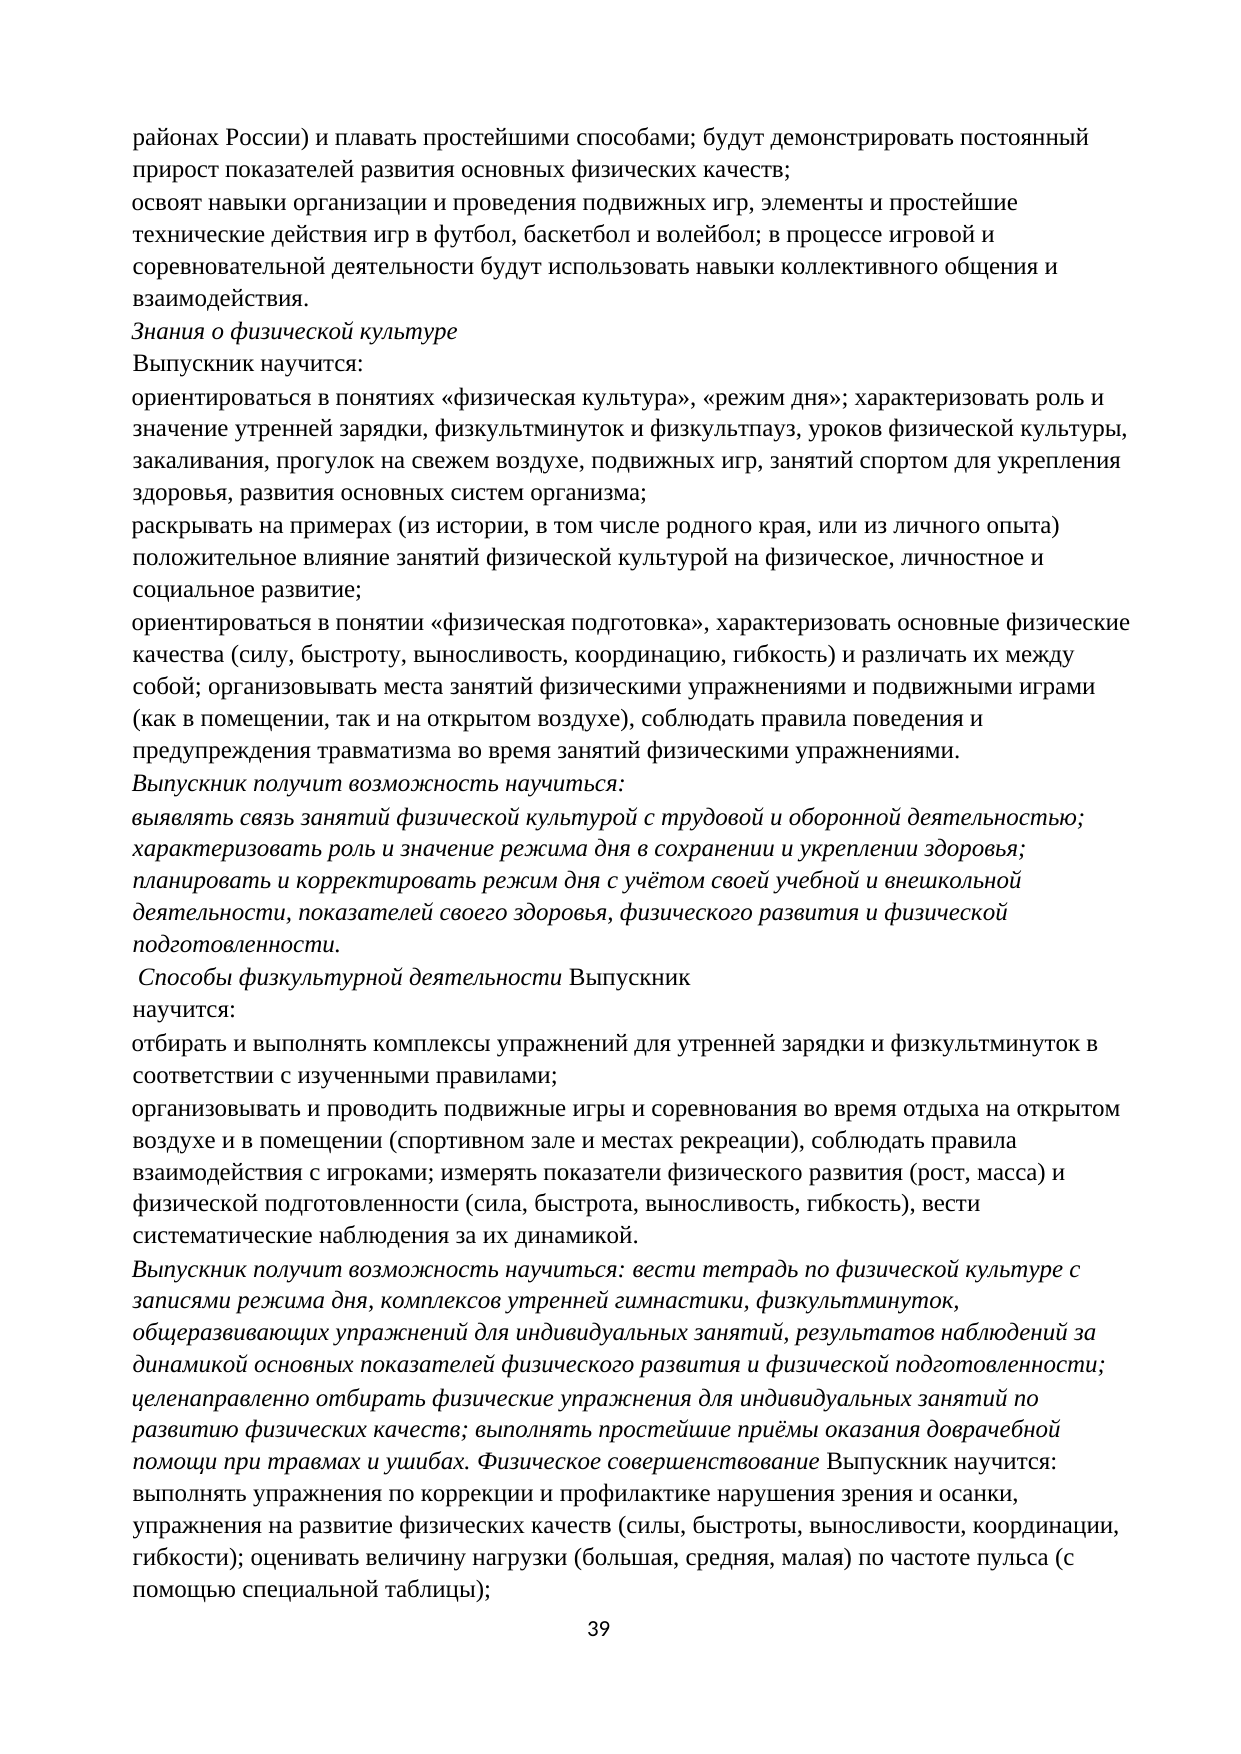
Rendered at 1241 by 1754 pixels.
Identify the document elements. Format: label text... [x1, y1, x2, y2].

text целенаправленно отбирать физические упражнения для индивидуальных занятий по развитию физических качеств; выполнять простейшие приёмы оказания доврачебной помощи при травмах и ушибах. Физическое совершенствование Выпускник научится: выполнять упражнения по коррекции и профилактике нарушения зрения и осанки, упражнения на развитие физических качеств (силы, быстроты, выносливости, координации, гибкости); оценивать величину нагрузки (большая, средняя, малая) по частоте пульса (с помощью специальной таблицы); [131, 1383, 1120, 1603]
text раскрывать на примерах (из истории, в том числе родного края, или из личного опыта) положительное влияние занятий физической культурой на физическое, личностное и социальное развитие; [131, 510, 1146, 603]
text ориентироваться в понятиях «физическая культура», «режим дня»; характеризовать роль и значение утренней зарядки, физкультминуток и физкультпауз, уроков физической культуры, закаливания, прогулок на свежем воздухе, подвижных игр, занятий спортом для укрепления здоровья, развития основных систем организма; [131, 382, 1146, 506]
text выявлять связь занятий физической культурой с трудовой и оборонной деятельностью; характеризовать роль и значение режима дня в сохранении и укреплении здоровья; планировать и корректировать режим дня с учётом своей учебной и внешкольной деятельности, показателей своего здоровья, физического развития и физической подготовленности. [131, 802, 1151, 958]
text Выпускник получит возможность научиться: [131, 768, 1151, 797]
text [131, 122, 1146, 183]
text Знания о физической культуре Выпускник научится: [131, 316, 587, 377]
text отбирать и выполнять комплексы упражнений для утренней зарядки и физкультминуток в соответствии с изученными правилами; [131, 1028, 1146, 1088]
text ориентироваться в понятии «физическая подготовка», характеризовать основные физические качества (силу, быстроту, выносливость, координацию, гибкость) и различать их между собой; организовывать места занятий физическими упражнениями и подвижными играми (как в помещении, так и на открытом воздухе), соблюдать правила поведения и предупреждения травматизма во время занятий физическими упражнениями. [131, 607, 1146, 764]
text Выпускник получит возможность научиться: вести тетрадь по физической культуре с записями режима дня, комплексов утренней гимнастики, физкультминуток, общеразвивающих упражнений для индивидуальных занятий, результатов наблюдений за динамикой основных показателей физического развития и физической подготовленности; [131, 1254, 1141, 1378]
text освоят навыки организации и проведения подвижных игр, элементы и простейшие технические действия игр в футбол, баскетбол и волейбол; в процессе игровой и соревновательной деятельности будут использовать навыки коллективного общения и взаимодействия. [131, 187, 1146, 312]
text Способы физкультурной деятельности Выпускник научится: [131, 962, 692, 1023]
text организовывать и проводить подвижные игры и соревнования во время отдыха на открытом воздухе и в помещении (спортивном зале и местах рекреации), соблюдать правила взаимодействия с игроками; измерять показатели физического развития (рост, масса) и физической подготовленности (сила, быстрота, выносливость, гибкость), вести систематические наблюдения за их динамикой. [131, 1093, 1122, 1249]
